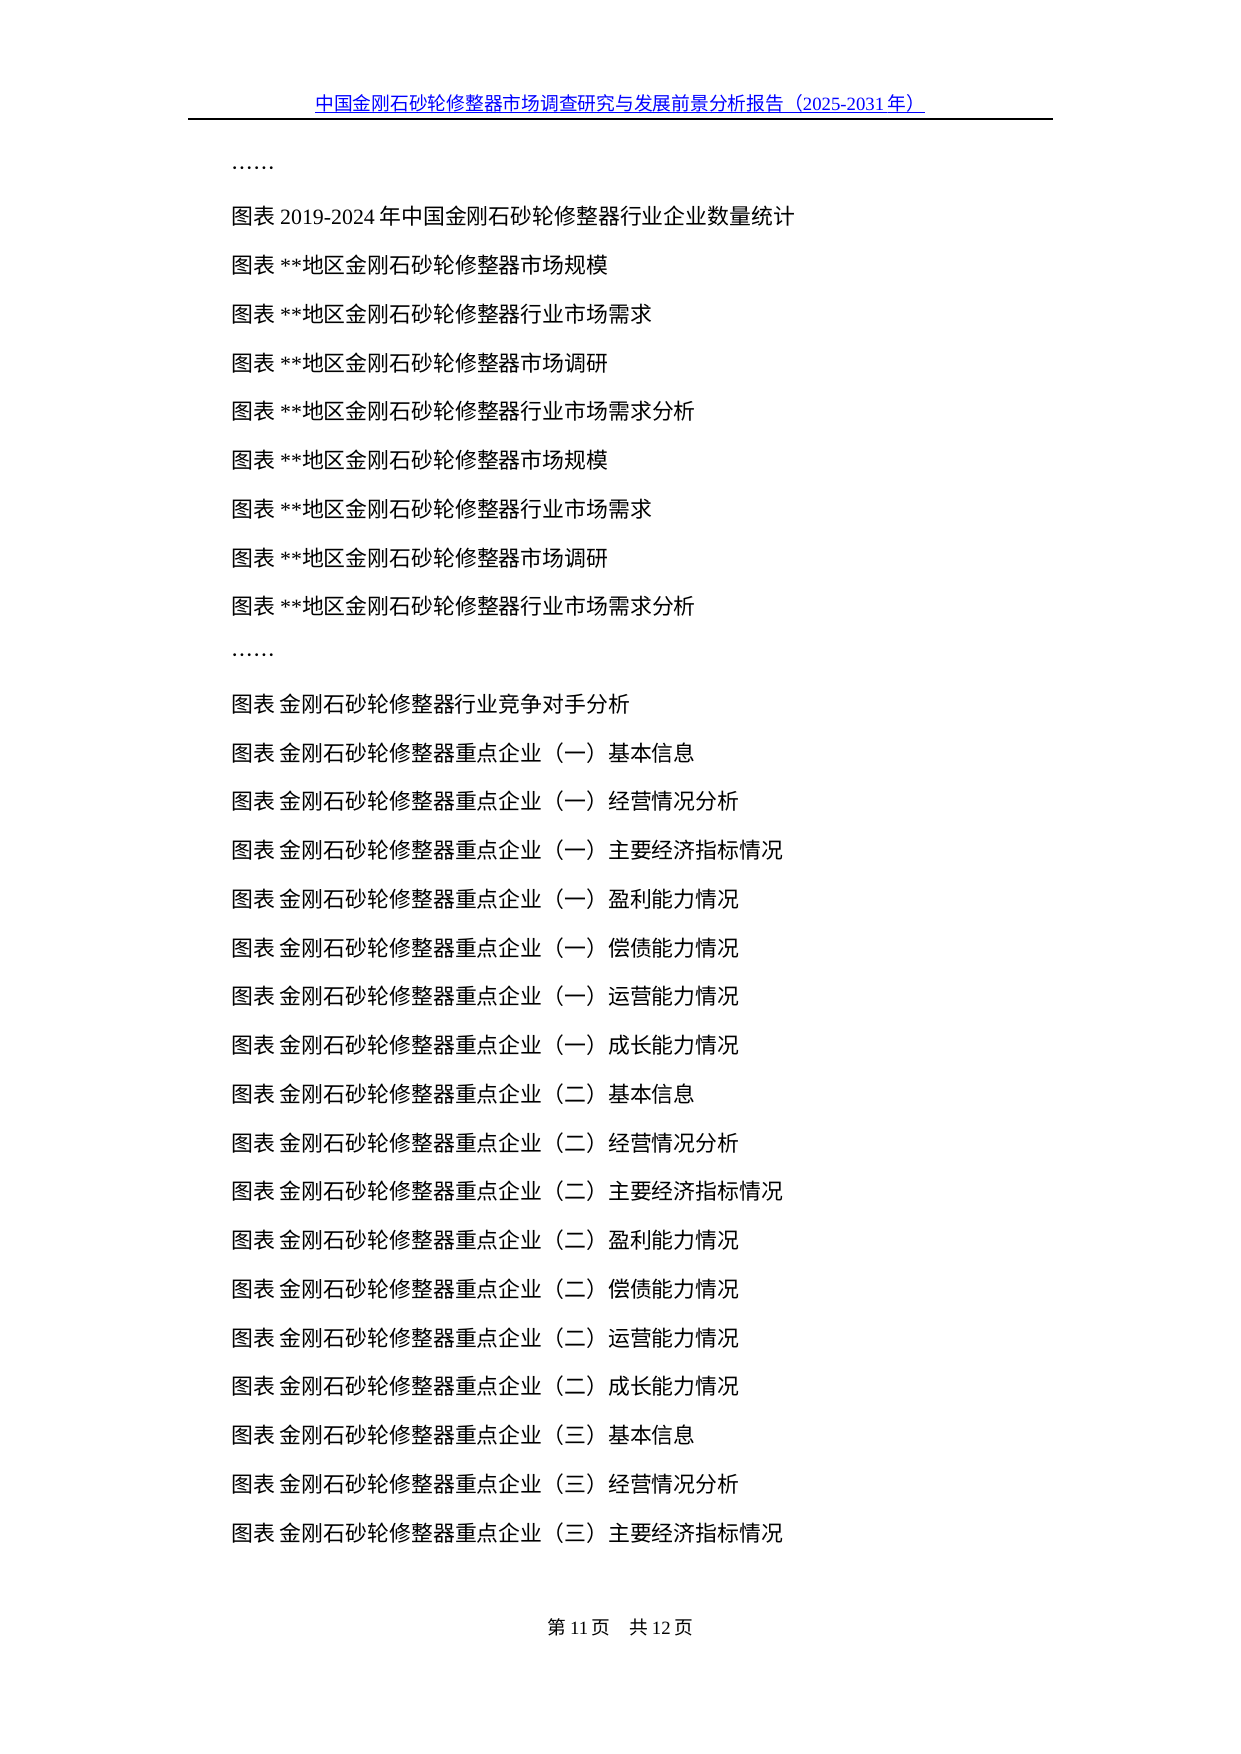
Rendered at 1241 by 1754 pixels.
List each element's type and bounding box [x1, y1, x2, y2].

text [187, 150, 1053, 1548]
